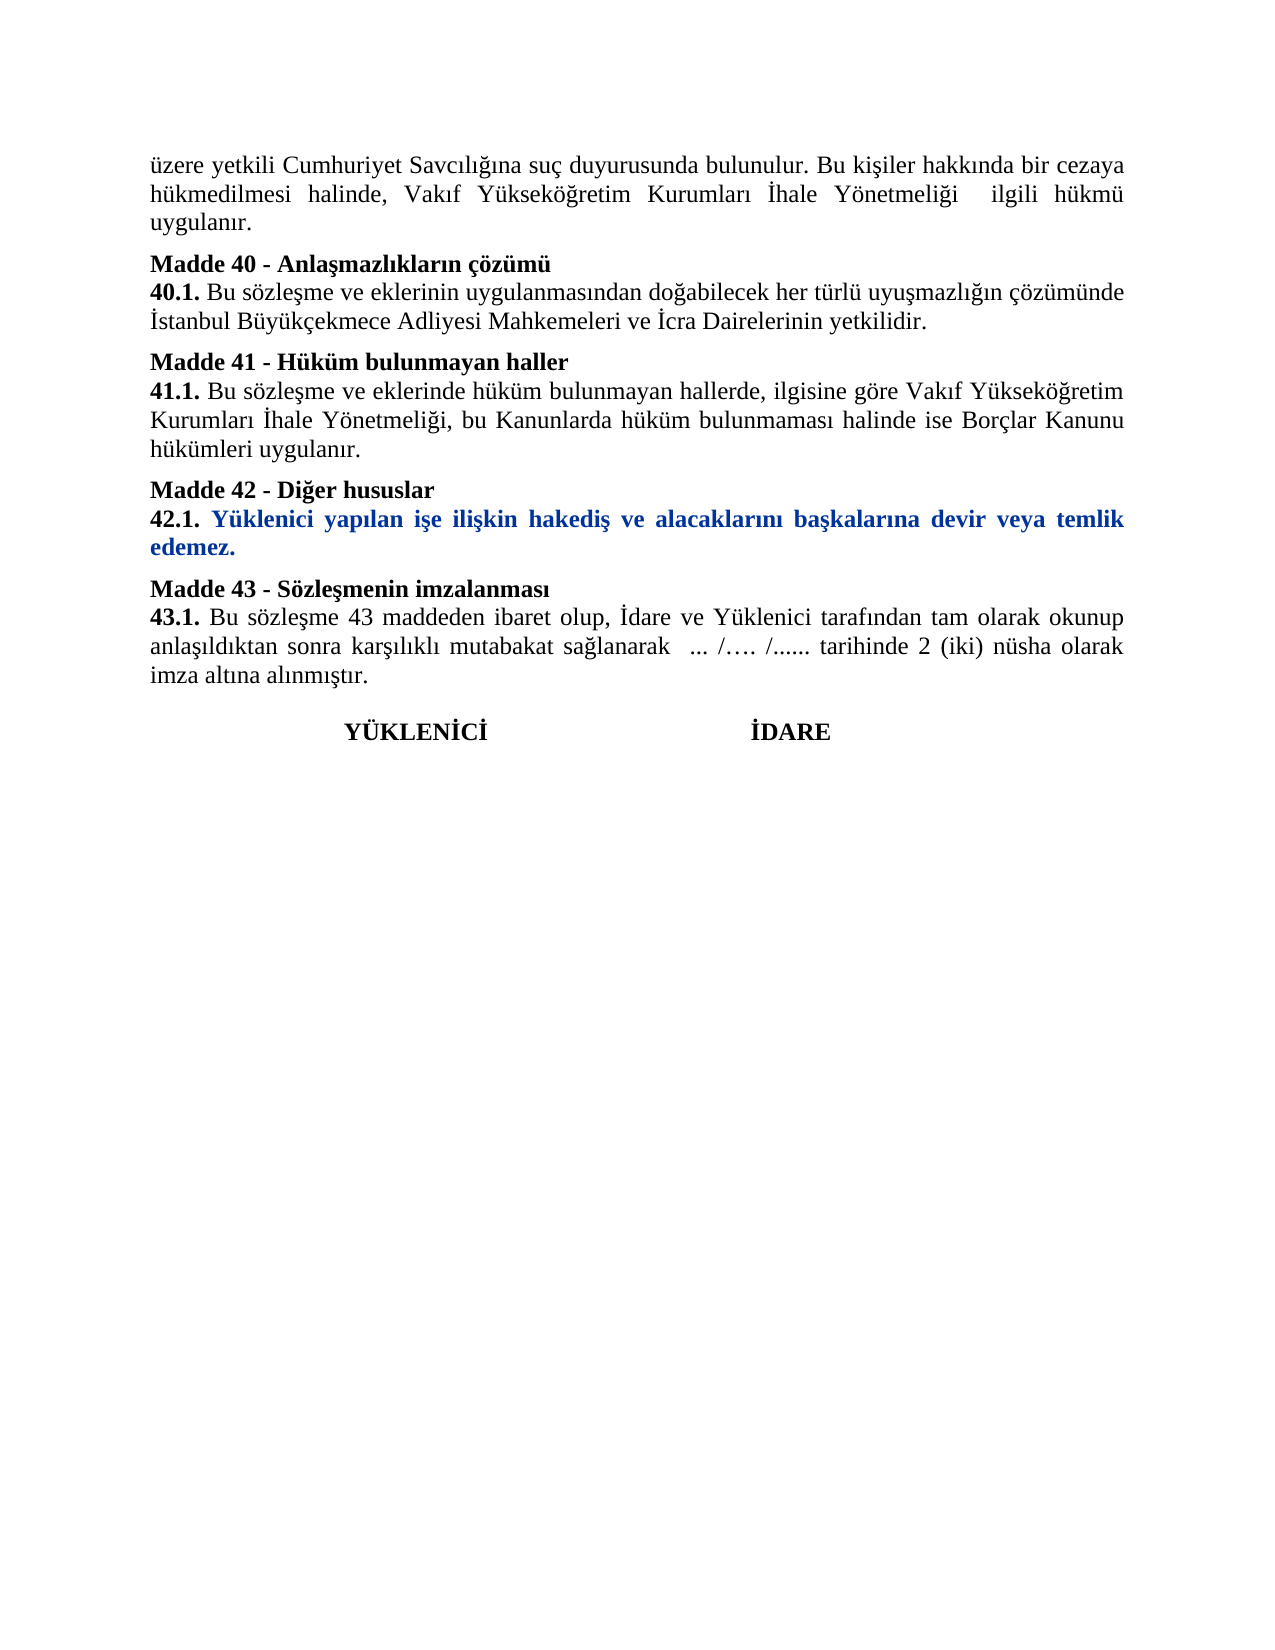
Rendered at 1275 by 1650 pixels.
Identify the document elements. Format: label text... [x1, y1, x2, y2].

text Madde 40 - Anlaşmazlıkların çözümü [150, 249, 1125, 277]
text Madde 41 - Hüküm bulunmayan haller [150, 347, 1125, 376]
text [150, 150, 1125, 236]
text YÜKLENİCİ İDARE [150, 717, 1125, 746]
text 41.1. Bu sözleşme ve eklerinde hüküm bulunmayan hallerde, ilgisine göre Vakıf Yükseköğretim Kurumları İhale Yönetmeliği, bu Kanunlarda hüküm bulunmaması halinde ise Borçlar Kanunu hükümleri uygulanır. [150, 376, 1125, 462]
text 43.1. Bu sözleşme 43 maddeden ibaret olup, İdare ve Yüklenici tarafından tam olarak okunup anlaşıldıktan sonra karşılıklı mutabakat sağlanarak ... /…. /...... tarihinde 2 (iki) nüsha olarak imza altına alınmıştır. [150, 602, 1125, 689]
text 40.1. Bu sözleşme ve eklerinin uygulanmasından doğabilecek her türlü uyuşmazlığın çözümünde İstanbul Büyükçekmece Adliyesi Mahkemeleri ve İcra Dairelerinin yetkilidir. [150, 277, 1125, 335]
text 42.1. Yüklenici yapılan işe ilişkin hakediş ve alacaklarını başkalarına devir veya temlik edemez. [150, 504, 1125, 561]
text Madde 42 - Diğer hususlar [150, 475, 1125, 504]
text Madde 43 - Sözleşmenin imzalanması [150, 574, 1125, 602]
